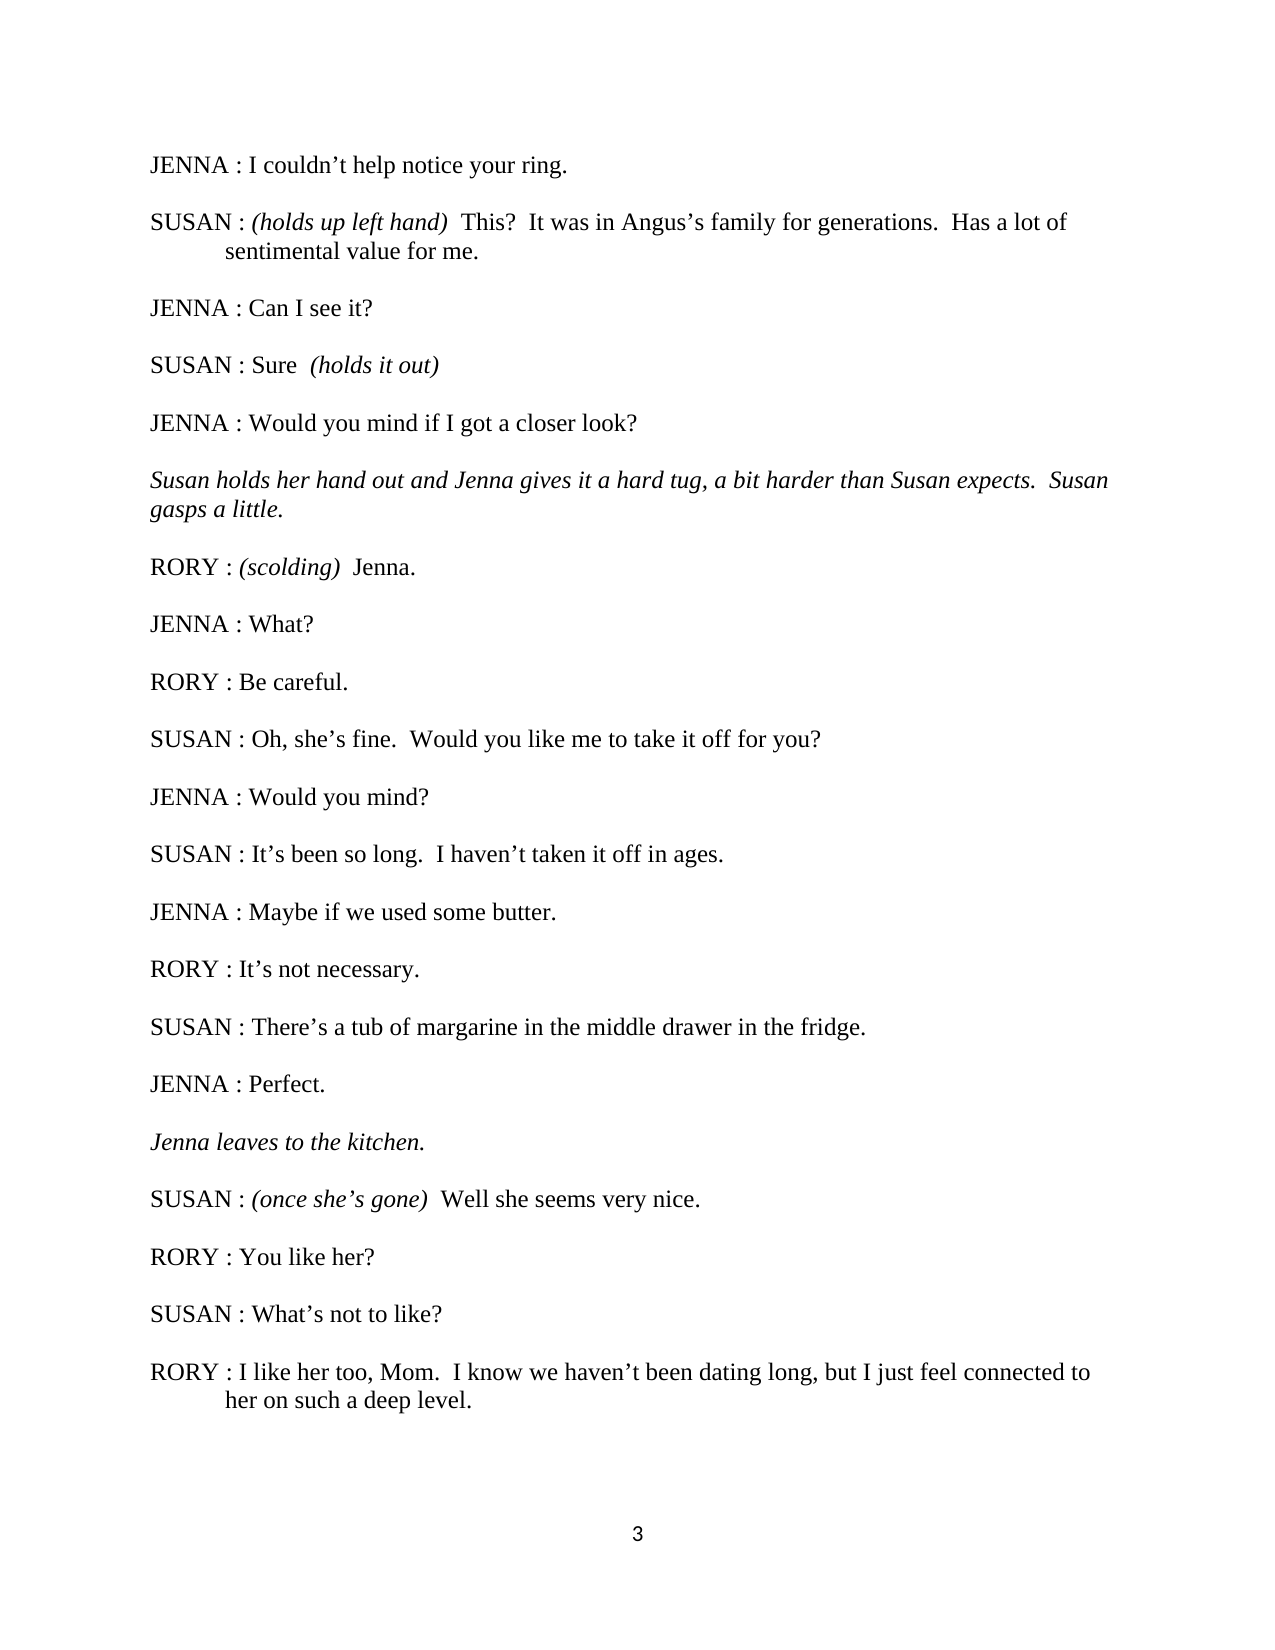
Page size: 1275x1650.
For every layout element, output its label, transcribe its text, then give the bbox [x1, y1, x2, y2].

text JENNA : Can I see it? [150, 293, 1125, 322]
text RORY : It’s not necessary. [150, 954, 1125, 983]
text SUSAN : What’s not to like? [150, 1299, 1125, 1328]
text SUSAN : (holds up left hand) This? It was in Angus’s family for generations. Has a lot of sentimental value for me. [150, 207, 1125, 265]
text SUSAN : Sure (holds it out) [150, 351, 1125, 379]
text RORY : I like her too, Mom. I know we haven’t been dating long, but I just feel connected to her on such a deep level. [150, 1357, 1125, 1414]
text Susan holds her hand out and Jenna gives it a hard tug, a bit harder than Susan expects. Susan gasps a little. [150, 466, 1125, 523]
text JENNA : Perfect. [150, 1069, 1125, 1098]
text RORY : You like her? [150, 1242, 1125, 1271]
text JENNA : Maybe if we used some butter. [150, 897, 1125, 926]
text Jenna leaves to the kitchen. [150, 1127, 1125, 1156]
text RORY : (scolding) Jenna. [150, 552, 1125, 581]
text JENNA : Would you mind if I got a closer look? [150, 408, 1125, 437]
text SUSAN : (once she’s gone) Well she seems very nice. [150, 1184, 1125, 1213]
text JENNA : I couldn’t help notice your ring. [150, 150, 1125, 179]
text SUSAN : Oh, she’s fine. Would you like me to take it off for you? [150, 724, 1125, 753]
text RORY : Be careful. [150, 667, 1125, 696]
text JENNA : What? [150, 609, 1125, 638]
text SUSAN : It’s been so long. I haven’t taken it off in ages. [150, 839, 1125, 868]
text SUSAN : There’s a tub of margarine in the middle drawer in the fridge. [150, 1012, 1125, 1041]
text JENNA : Would you mind? [150, 782, 1125, 811]
